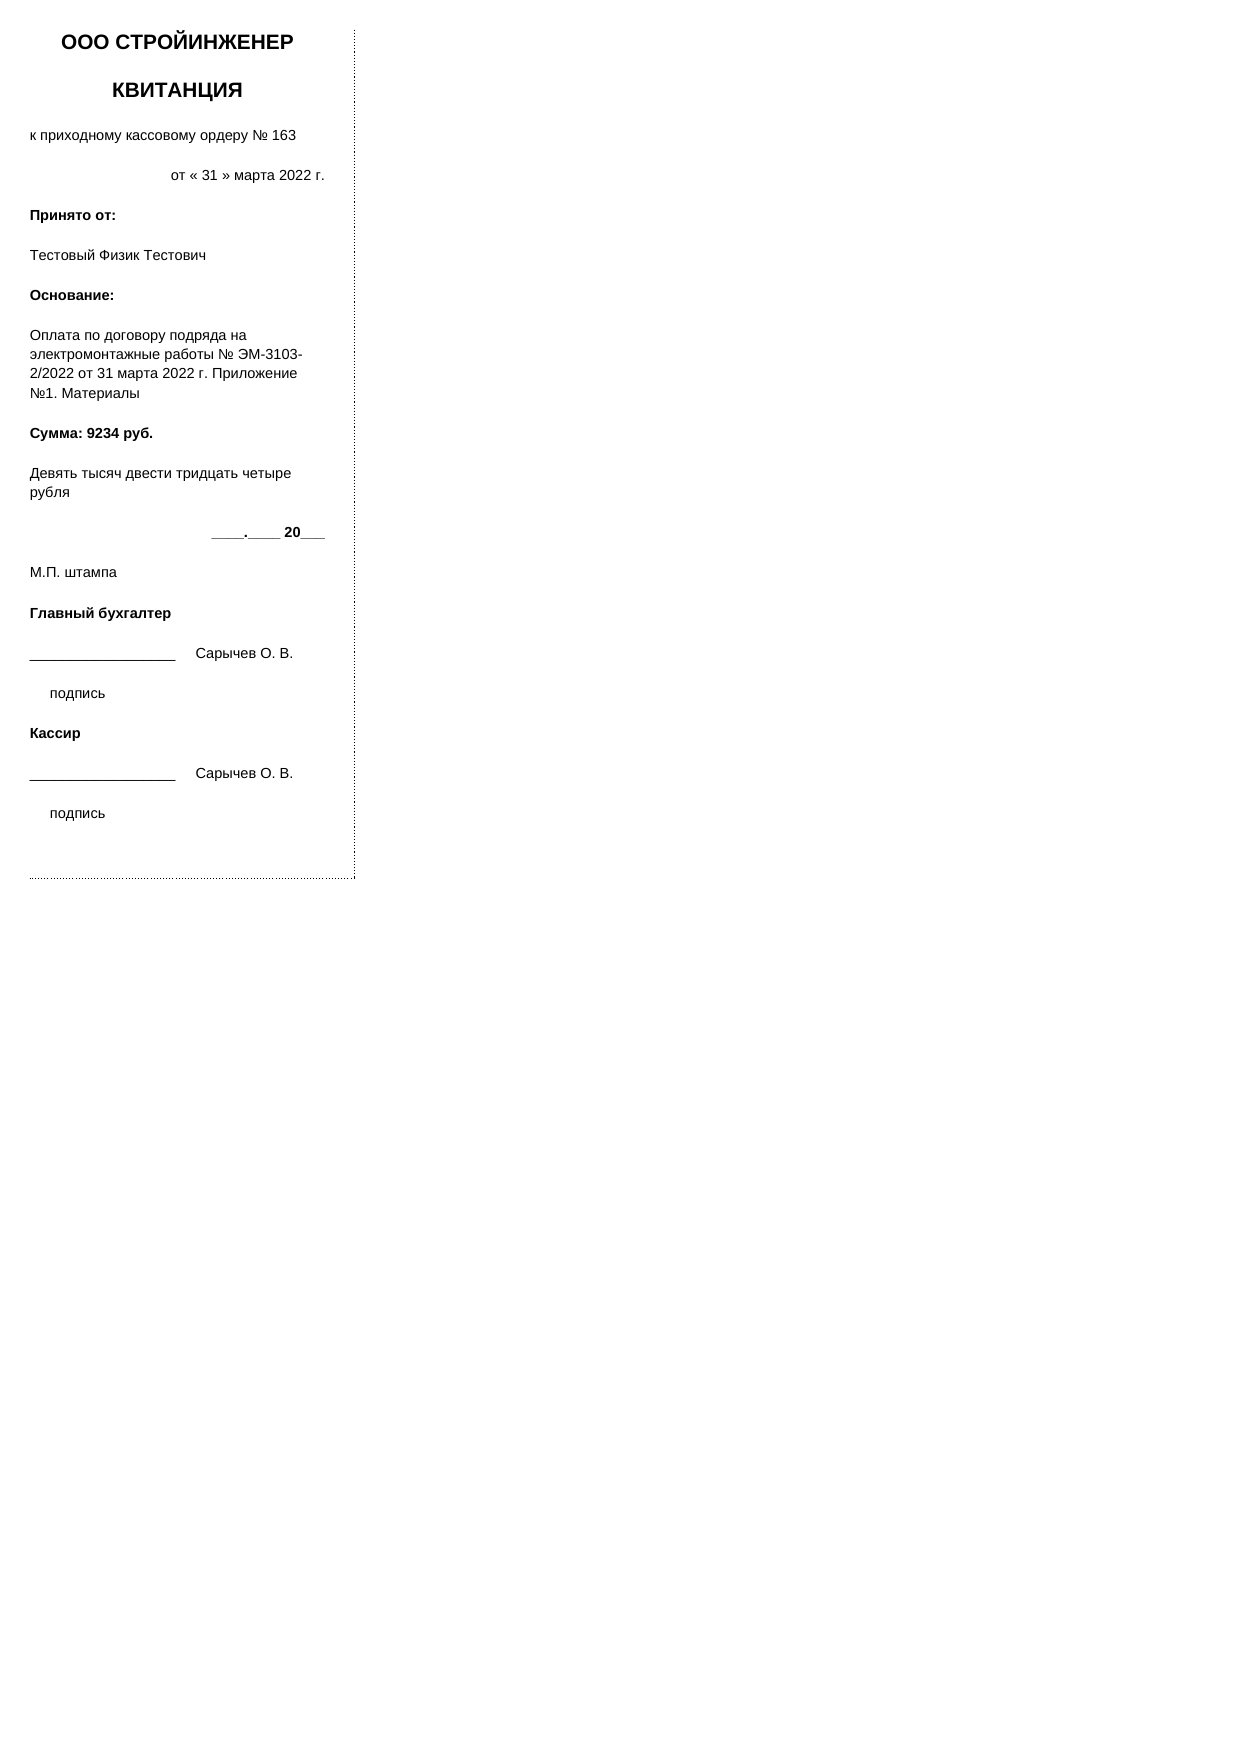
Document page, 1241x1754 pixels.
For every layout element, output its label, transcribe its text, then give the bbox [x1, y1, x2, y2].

text Оплата по договору подряда на электромонтажные работы № ЭМ-3103-2/2022 от 31 марта 2022 г. Приложение №1. Материалы [29, 327, 325, 401]
text Основание: [29, 287, 325, 303]
text __________________ Сарычев О. В. [29, 644, 325, 661]
text ООО СТРОЙИНЖЕНЕР [29, 29, 325, 53]
text подпись [29, 805, 325, 822]
text ____.____ 20___ [29, 524, 325, 541]
text Тестовый Физик Тестович [29, 246, 325, 263]
text КВИТАНЦИЯ [29, 78, 325, 102]
text Сумма: 9234 руб. [29, 424, 325, 441]
text Кассир [29, 724, 325, 741]
text подпись [29, 684, 325, 701]
text Принято от: [29, 206, 325, 223]
text Главный бухгалтер [29, 604, 325, 621]
text Девять тысяч двести тридцать четыре рубля [29, 465, 325, 501]
text к приходному кассовому ордеру № 163 [29, 126, 325, 143]
text __________________ Сарычев О. В. [29, 765, 325, 781]
text М.П. штампа [29, 564, 325, 581]
text от « 31 » марта 2022 г. [29, 166, 325, 183]
